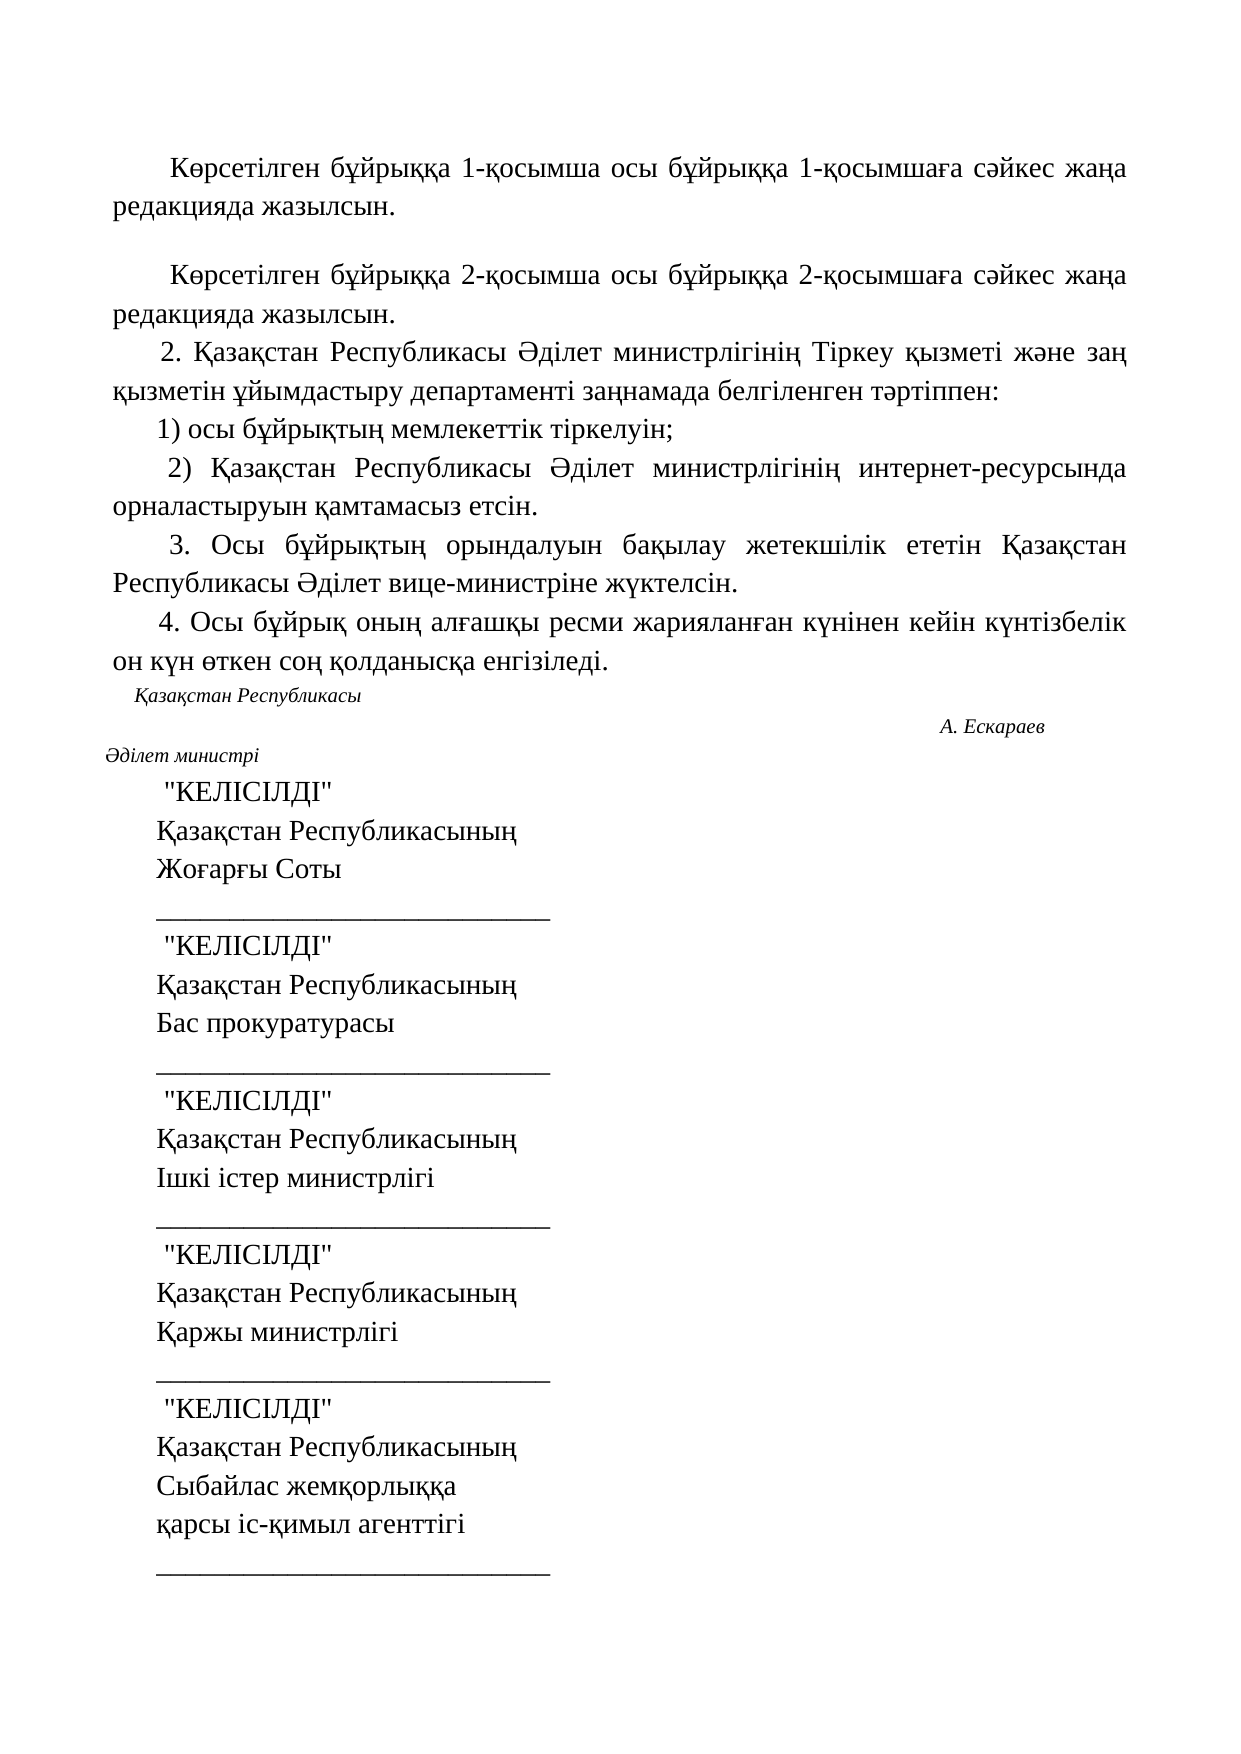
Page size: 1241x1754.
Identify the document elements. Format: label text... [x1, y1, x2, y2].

text Қазақстан Республикасының [112, 813, 1128, 846]
table_header Қазақстан Республикасы Әділет министрі [101, 681, 939, 774]
text "КЕЛІСІЛДІ" [112, 1391, 1128, 1424]
text 2. Қазақстан Республикасы Әділет министрлігінің Тіркеу қызметі және заң қызметін ұйымдастыру департаменті заңнамада белгіленген тәртіппен: [112, 334, 1128, 406]
text ___________________________ [112, 1545, 1128, 1579]
text Жоғарғы Соты [112, 851, 1128, 885]
text "КЕЛІСІЛДІ" [112, 1083, 1128, 1116]
text ___________________________ [112, 890, 1128, 923]
text 4. Осы бұйрық оның алғашқы ресми жарияланған күнінен кейін күнтізбелік он күн өткен соң қолданысқа енгізіледі. [112, 604, 1128, 676]
text ___________________________ [112, 1044, 1128, 1078]
text Көрсетілген бұйрыққа 1-қосымша осы бұйрыққа 1-қосымшаға сәйкес жаңа редакцияда жазылсын. [112, 150, 1128, 222]
text Сыбайлас жемқорлыққа [112, 1468, 1128, 1502]
table_header А. Ескараев [939, 681, 1240, 774]
text Қазақстан Республикасының [112, 1275, 1128, 1309]
text 2) Қазақстан Республикасы Әділет министрлігінің интернет-ресурсында орналастыруын қамтамасыз етсін. [112, 450, 1128, 522]
text қарсы іс-қимыл агенттігі [112, 1507, 1128, 1540]
text Бас прокуратурасы [112, 1006, 1128, 1039]
text Ішкі істер министрлігі [112, 1160, 1128, 1193]
text 1) осы бұйрықтың мемлекеттік тіркелуін; [112, 411, 1128, 445]
text "КЕЛІСІЛДІ" [112, 1237, 1128, 1270]
text Қаржы министрлігі [112, 1314, 1128, 1347]
text ___________________________ [112, 1352, 1128, 1386]
text ___________________________ [112, 1198, 1128, 1232]
text "КЕЛІСІЛДІ" [112, 928, 1128, 962]
text Көрсетілген бұйрыққа 2-қосымша осы бұйрыққа 2-қосымшаға сәйкес жаңа редакцияда жазылсын. [112, 257, 1128, 329]
text "КЕЛІСІЛДІ" [112, 774, 1128, 808]
text 3. Осы бұйрықтың орындалуын бақылау жетекшілік ететін Қазақстан Республикасы Әділет вице-министріне жүктелсін. [112, 527, 1128, 599]
text Қазақстан Республикасының [112, 1429, 1128, 1463]
text Қазақстан Республикасының [112, 1121, 1128, 1155]
text Қазақстан Республикасының [112, 967, 1128, 1001]
